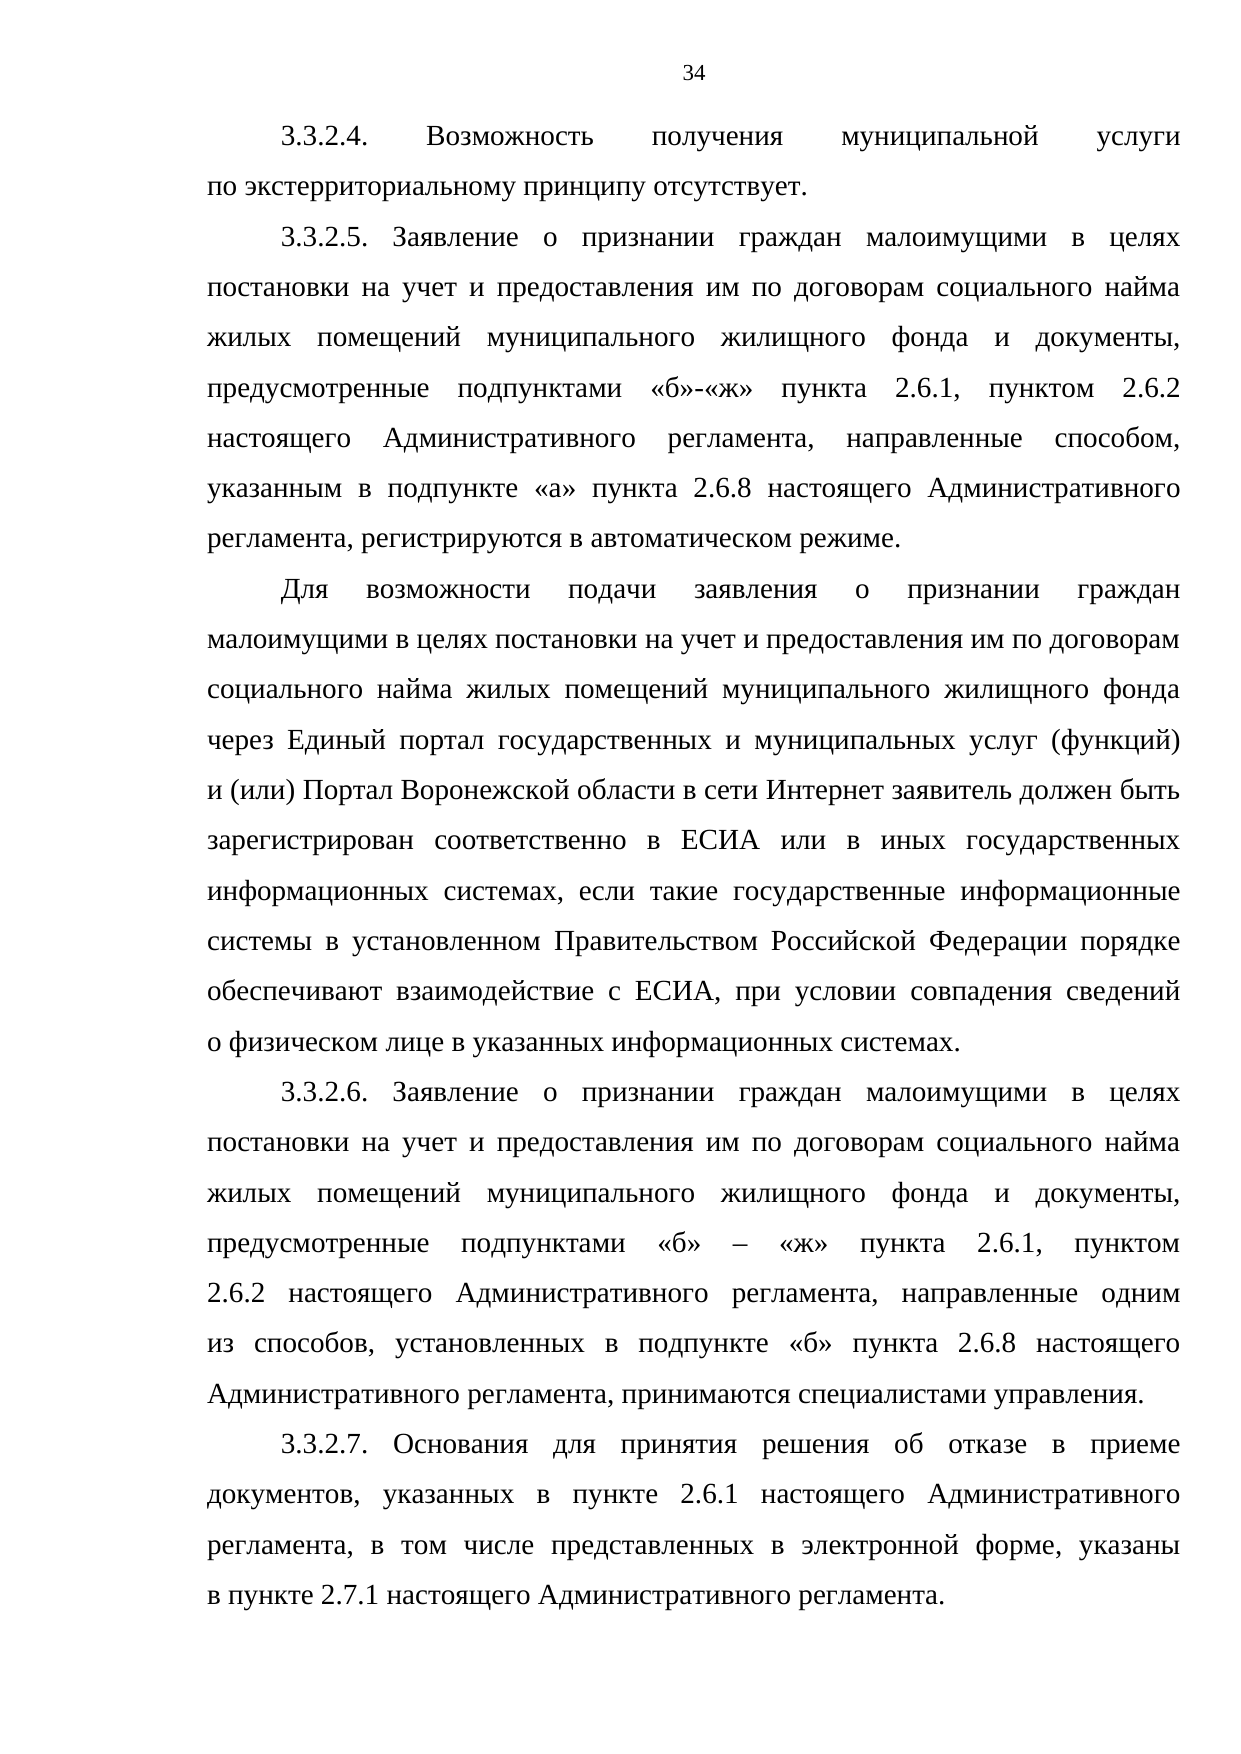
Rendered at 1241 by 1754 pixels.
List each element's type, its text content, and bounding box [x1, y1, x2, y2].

text 3.3.2.5. Заявление о признании граждан малоимущими в целях постановки на учет и предоставления им по договорам социального найма жилых помещений муниципального жилищного фонда и документы, предусмотренные подпунктами «б»-«ж» пункта 2.6.1, пунктом 2.6.2 настоящего Административного регламента, направленные способом, указанным в подпункте «а» пункта 2.6.8 настоящего Административного регламента, регистрируются в автоматическом режиме. [207, 219, 1181, 554]
text 3.3.2.7. Основания для принятия решения об отказе в приеме документов, указанных в пункте 2.6.1 настоящего Административного регламента, в том числе представленных в электронной форме, указаны в пункте 2.7.1 настоящего Административного регламента. [207, 1426, 1181, 1611]
text 3.3.2.4. Возможность получения муниципальной услуги по экстерриториальному принципу отсутствует. [207, 118, 1181, 202]
text Для возможности подачи заявления о признании граждан малоимущими в целях постановки на учет и предоставления им по договорам социального найма жилых помещений муниципального жилищного фонда через Единый портал государственных и муниципальных услуг (функций) и (или) Портал Воронежской области в сети Интернет заявитель должен быть зарегистрирован соответственно в ЕСИА или в иных государственных информационных системах, если такие государственные информационные системы в установленном Правительством Российской Федерации порядке обеспечивают взаимодействие с ЕСИА, при условии совпадения сведений о физическом лице в указанных информационных системах. [207, 571, 1181, 1057]
text 3.3.2.6. Заявление о признании граждан малоимущими в целях постановки на учет и предоставления им по договорам социального найма жилых помещений муниципального жилищного фонда и документы, предусмотренные подпунктами «б» – «ж» пункта 2.6.1, пунктом 2.6.2 настоящего Административного регламента, направленные одним из способов, установленных в подпункте «б» пункта 2.6.8 настоящего Административного регламента, принимаются специалистами управления. [207, 1074, 1181, 1409]
